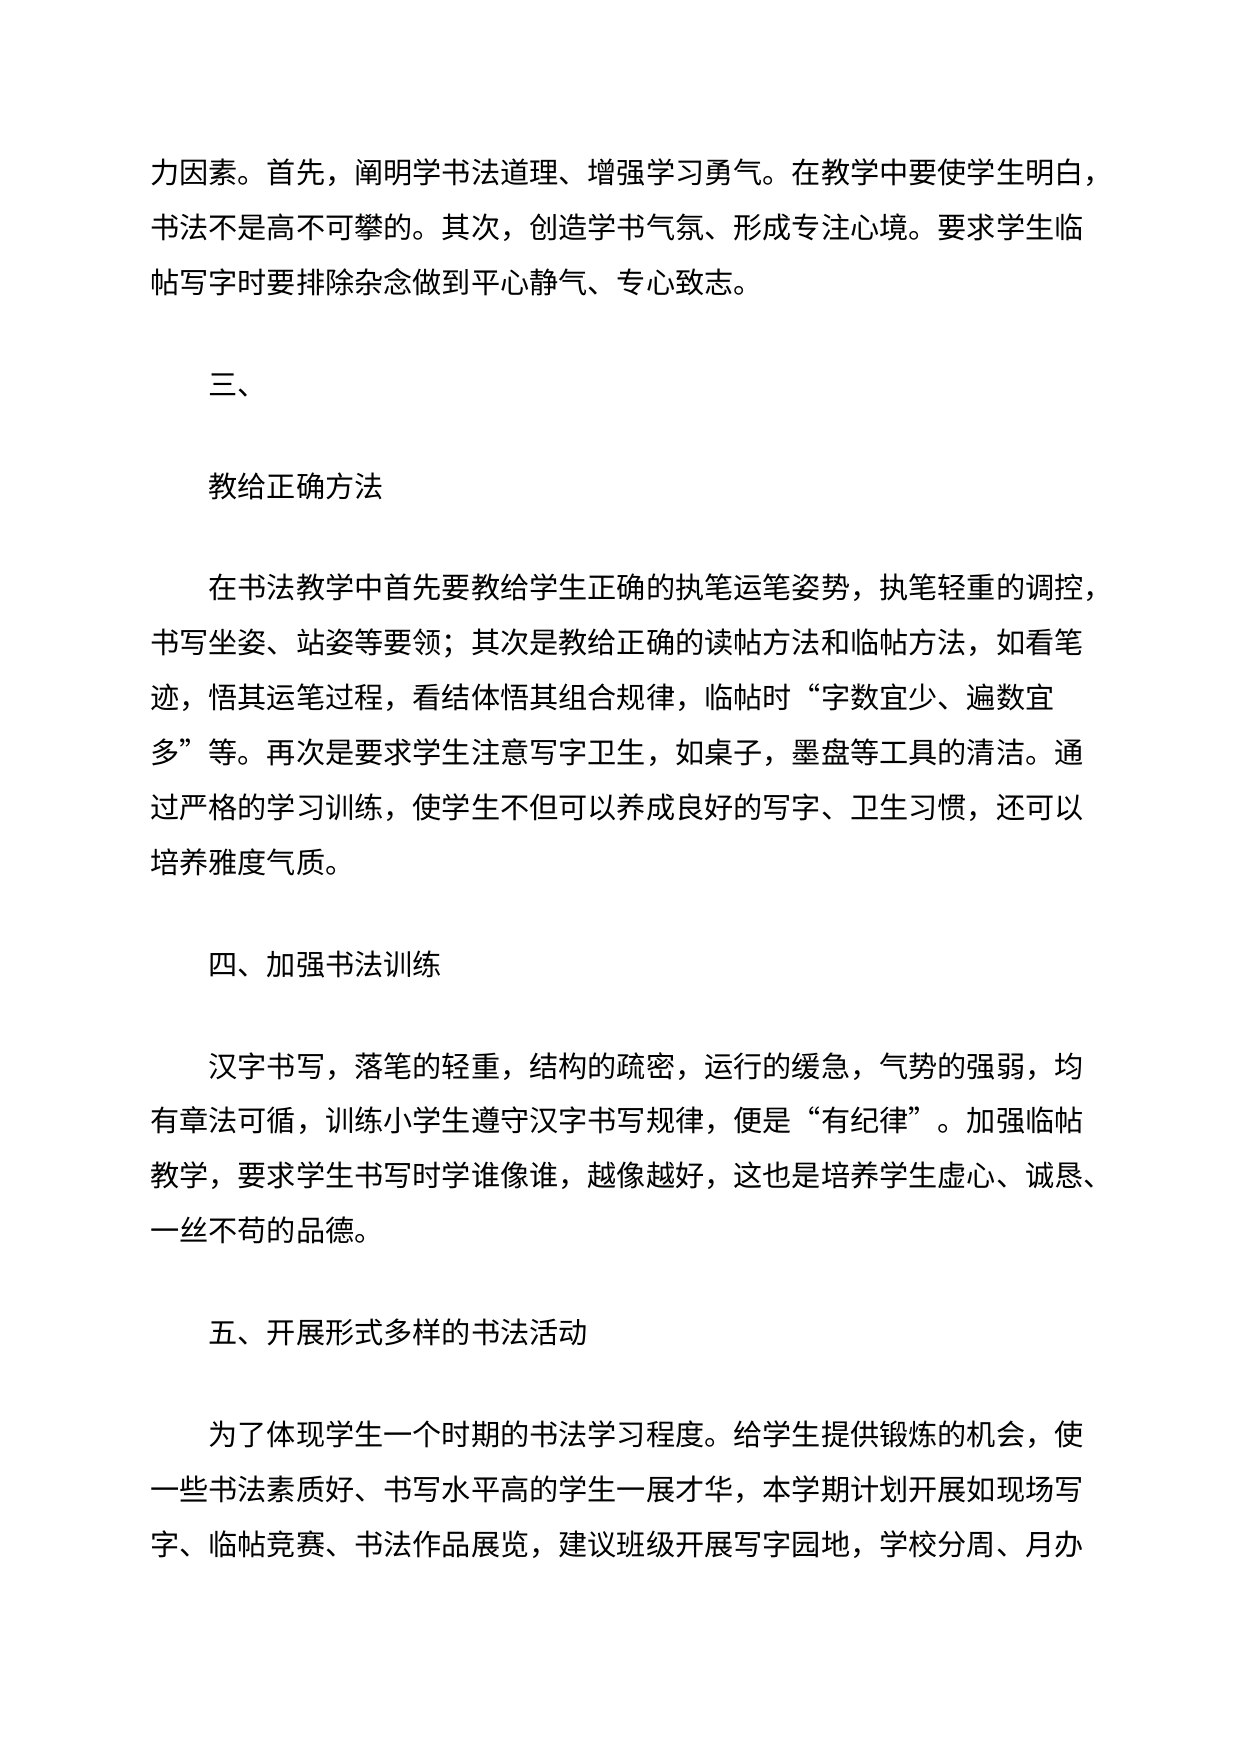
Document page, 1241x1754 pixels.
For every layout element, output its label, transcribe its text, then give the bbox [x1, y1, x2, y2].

text 教给正确方法 [150, 463, 1090, 506]
text 三、 [150, 362, 1090, 404]
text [150, 1411, 1090, 1563]
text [150, 150, 1090, 302]
text 四、加强书法训练 [150, 941, 1090, 984]
text 汉字书写，落笔的轻重，结构的疏密，运行的缓急，气势的强弱，均有章法可循，训练小学生遵守汉字书写规律，便是“有纪律”。加强临帖教学，要求学生书写时学谁像谁，越像越好，这也是培养学生虚心、诚恳、一丝不苟的品德。 [150, 1043, 1090, 1250]
text 五、开展形式多样的书法活动 [150, 1309, 1090, 1352]
text 在书法教学中首先要教给学生正确的执笔运笔姿势，执笔轻重的调控，书写坐姿、站姿等要领；其次是教给正确的读帖方法和临帖方法，如看笔迹，悟其运笔过程，看结体悟其组合规律，临帖时“字数宜少、遍数宜多”等。再次是要求学生注意写字卫生，如桌子，墨盘等工具的清洁。通过严格的学习训练，使学生不但可以养成良好的写字、卫生习惯，还可以培养雅度气质。 [150, 565, 1090, 882]
